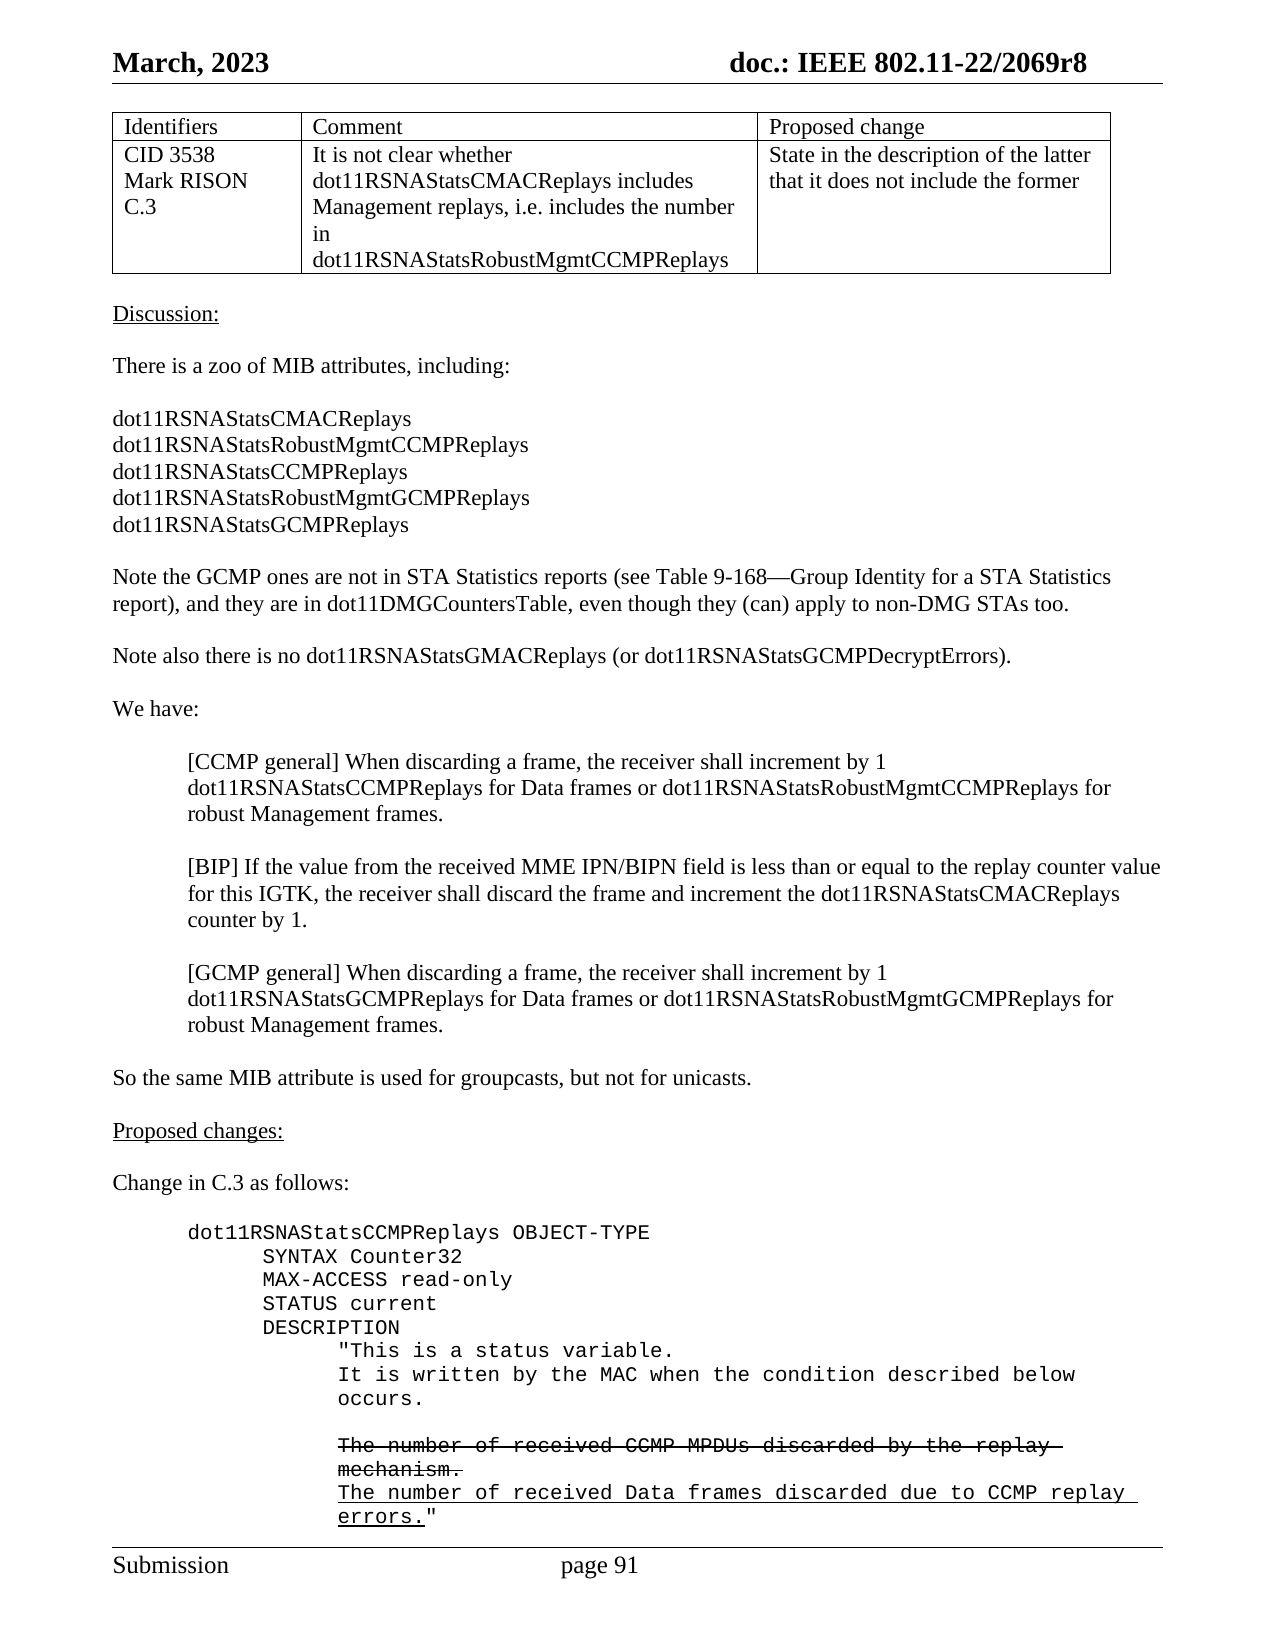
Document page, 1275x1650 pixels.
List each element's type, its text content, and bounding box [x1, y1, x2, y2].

text Note also there is no dot11RSNAStatsGMACReplays (or dot11RSNAStatsGCMPDecryptErrors). [112, 642, 1163, 669]
text dot11RSNAStatsCMACReplays [112, 405, 1163, 432]
text It is written by the MAC when the condition described below occurs. [337, 1364, 1163, 1411]
text SYNTAX Counter32 [262, 1246, 1163, 1269]
text dot11RSNAStatsCCMPReplays OBJECT-TYPE [187, 1222, 1163, 1246]
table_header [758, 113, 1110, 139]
text dot11RSNAStatsCCMPReplays [112, 458, 1163, 484]
text The number of received CCMP MPDUs discarded by the replay mechanism. [337, 1435, 1163, 1482]
text dot11RSNAStatsRobustMgmtGCMPReplays [112, 484, 1163, 511]
text "This is a status variable. [337, 1340, 1163, 1364]
text [GCMP general] When discarding a frame, the receiver shall increment by 1 dot11RSNAStatsGCMPReplays for Data frames or dot11RSNAStatsRobustMgmtGCMPReplays for robust Management frames. [187, 959, 1163, 1038]
text Note the GCMP ones are not in STA Statistics reports (see Table 9-168—Group Identity for a STA Statistics report), and they are in dot11DMGCountersTable, even though they (can) apply to non-DMG STAs too. [112, 563, 1163, 616]
text DESCRIPTION [262, 1317, 1163, 1340]
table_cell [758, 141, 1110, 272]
text So the same MIB attribute is used for groupcasts, but not for unicasts. [112, 1064, 1163, 1090]
text Discussion: [112, 300, 1163, 326]
text dot11RSNAStatsGCMPReplays [112, 511, 1163, 537]
text [BIP] If the value from the received MME IPN/BIPN field is less than or equal to the replay counter value for this IGTK, the receiver shall discard the frame and increment the dot11RSNAStatsCMACReplays counter by 1. [187, 853, 1163, 932]
text We have: [112, 695, 1163, 721]
text Change in C.3 as follows: [112, 1169, 1163, 1196]
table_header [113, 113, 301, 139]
text STATUS current [262, 1293, 1163, 1317]
text [CCMP general] When discarding a frame, the receiver shall increment by 1 dot11RSNAStatsCCMPReplays for Data frames or dot11RSNAStatsRobustMgmtCCMPReplays for robust Management frames. [187, 748, 1163, 827]
text MAX-ACCESS read-only [262, 1269, 1163, 1293]
text dot11RSNAStatsRobustMgmtCCMPReplays [112, 432, 1163, 458]
text The number of received Data frames discarded due to CCMP replay errors." [337, 1482, 1163, 1529]
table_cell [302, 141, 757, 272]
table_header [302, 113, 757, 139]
text There is a zoo of MIB attributes, including: [112, 352, 1163, 379]
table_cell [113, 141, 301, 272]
text Proposed changes: [112, 1117, 1163, 1143]
